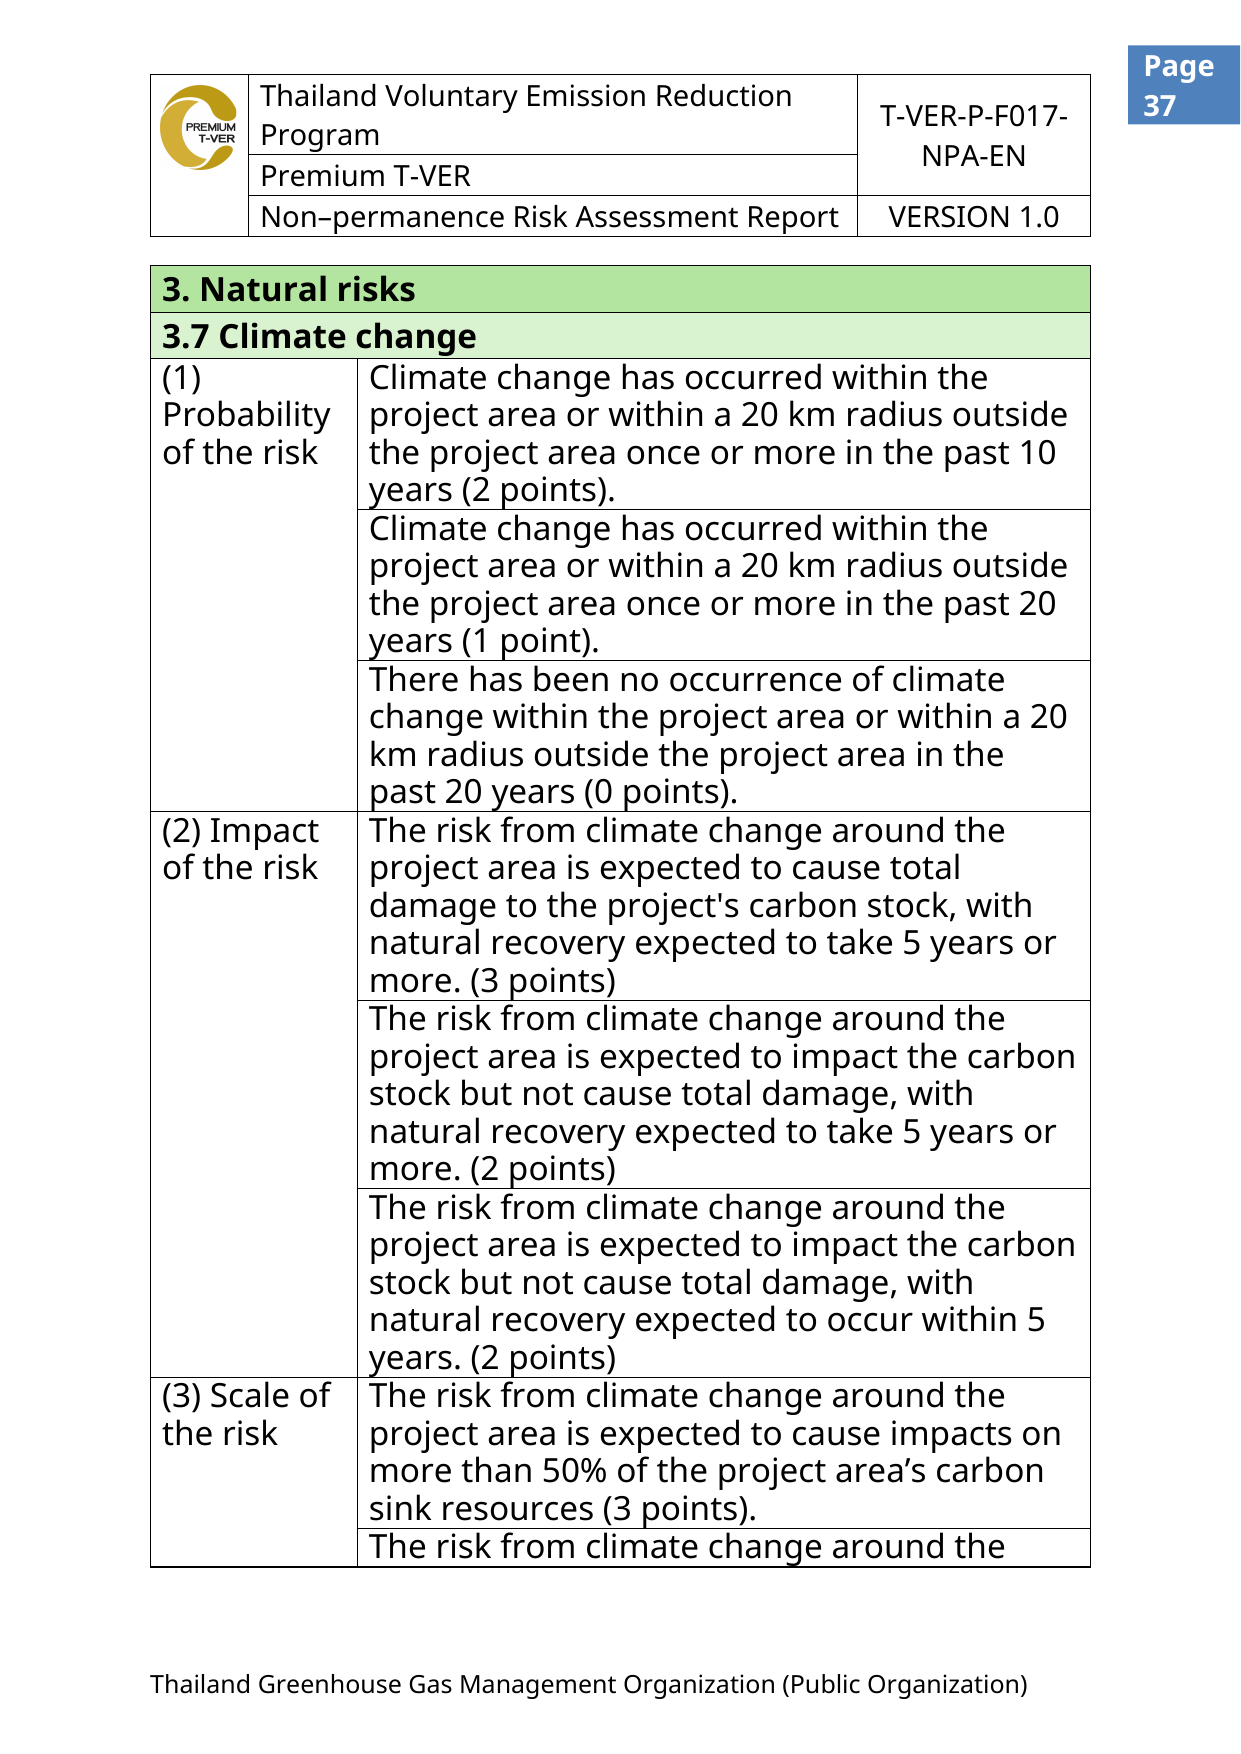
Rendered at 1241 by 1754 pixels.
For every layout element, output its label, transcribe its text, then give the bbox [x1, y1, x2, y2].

table_cell (2) Impact of the risk [151, 812, 357, 1377]
table_cell 3.7 Climate change [151, 313, 1090, 358]
table_cell Climate change has occurred within the project area or within a 20 km radius outside the project area once or more in the past 20 years (1 point). [358, 510, 1090, 660]
table_cell Climate change has occurred within the project area or within a 20 km radius outside the project area once or more in the past 10 years (2 points). [358, 359, 1090, 509]
table_cell There has been no occurrence of climate change within the project area or within a 20 km radius outside the project area in the past 20 years (0 points). [358, 661, 1090, 811]
table_header 3. Natural risks [151, 266, 1090, 312]
table_cell (3) Scale of the risk [151, 1378, 357, 1566]
table_cell The risk from climate change around the project area is expected to cause total damage to the project's carbon stock, with natural recovery expected to take 5 years or more. (3 points) [358, 812, 1090, 1000]
table_cell (1) Probability of the risk [151, 359, 357, 811]
table_cell The risk from climate change around the project area is expected to impact the carbon stock but not cause total damage, with natural recovery expected to occur within 5 years. (2 points) [358, 1189, 1090, 1377]
table_cell The risk from climate change around the project area is expected to impact the carbon stock but not cause total damage, with natural recovery expected to take 5 years or more. (2 points) [358, 1001, 1090, 1188]
table_cell The risk from climate change around the project area is expected to cause impacts on more than 50% of the project area’s carbon sink resources (3 points). [358, 1378, 1090, 1528]
picture [160, 85, 237, 170]
